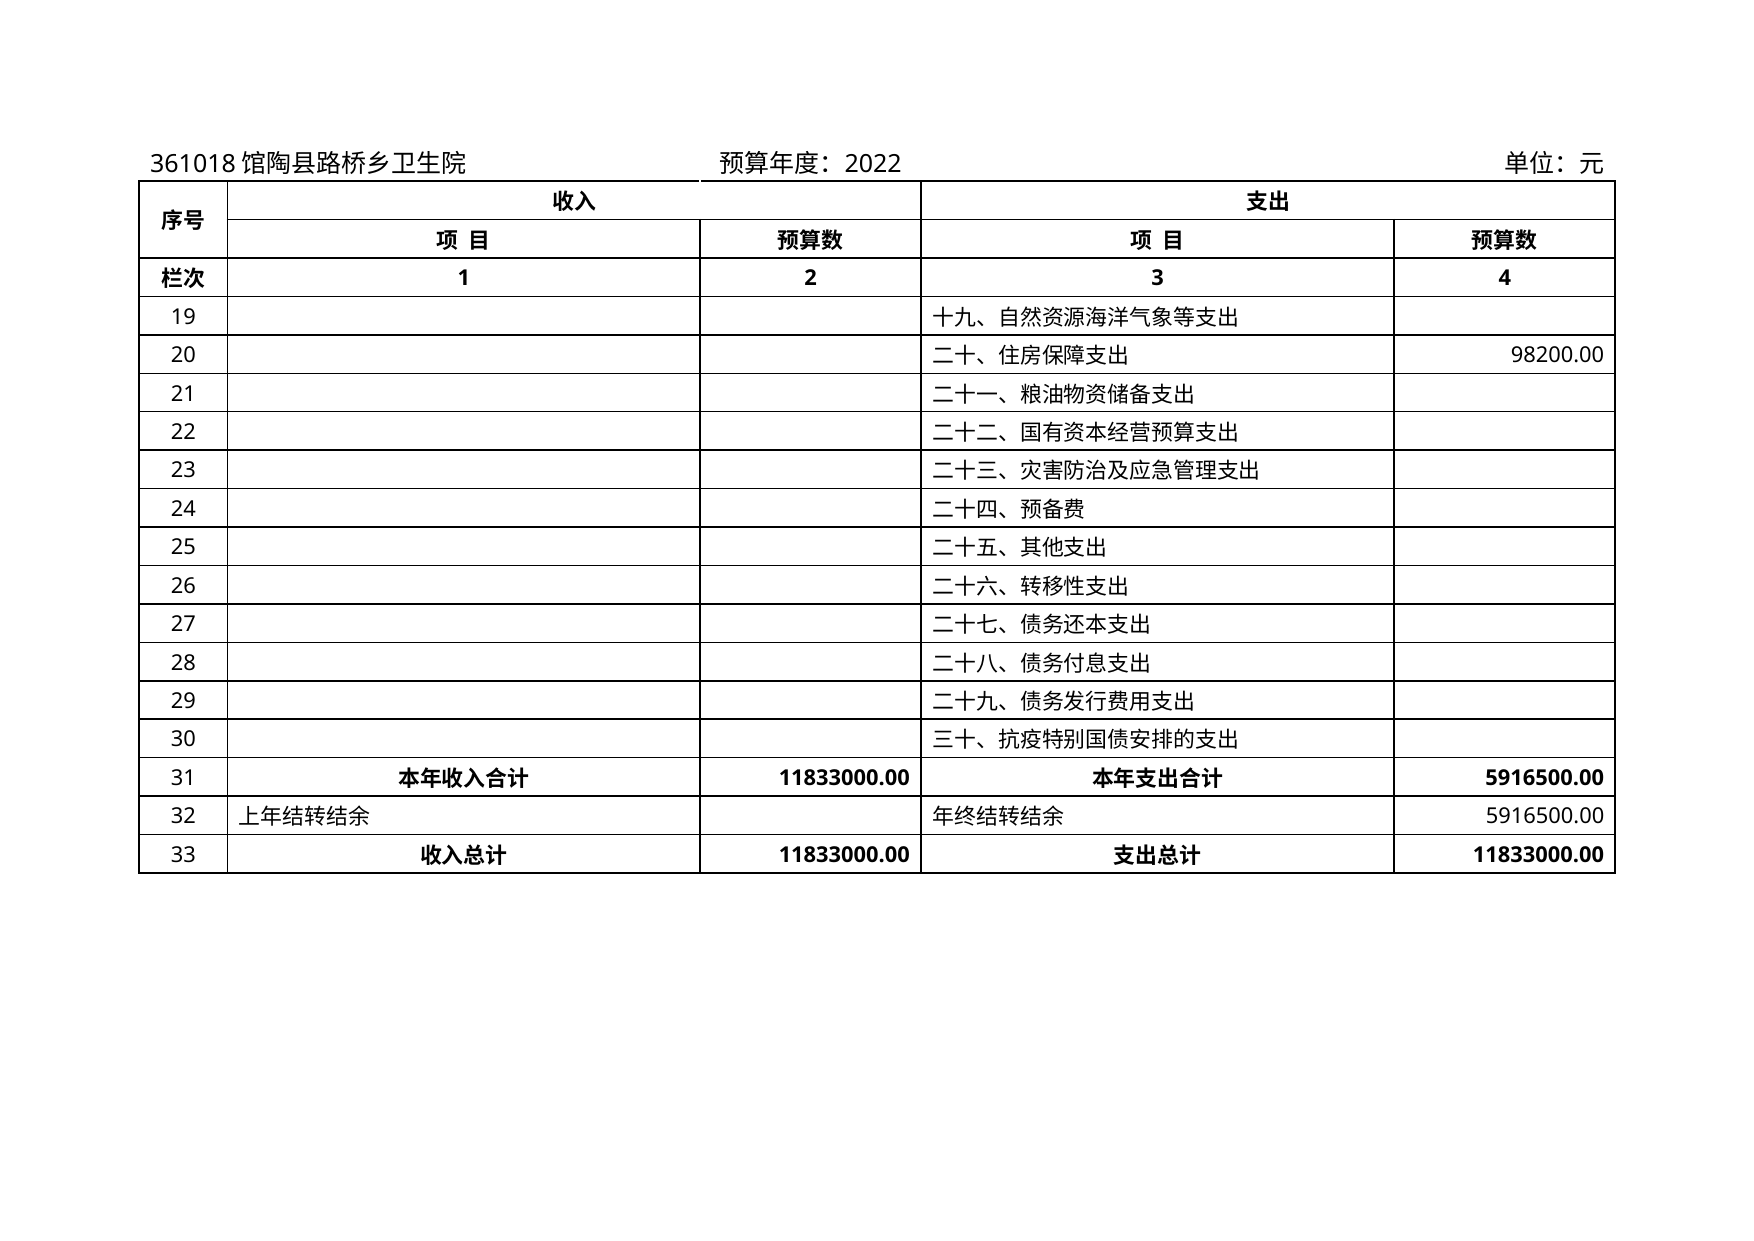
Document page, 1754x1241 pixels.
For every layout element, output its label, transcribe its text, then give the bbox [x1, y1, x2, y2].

table_cell 28 [140, 643, 227, 680]
table_cell 本年收入合计 [228, 758, 699, 795]
table_cell [228, 528, 699, 564]
table_cell 22 [140, 412, 227, 449]
table_cell [701, 605, 920, 641]
table_cell [701, 566, 920, 603]
table_cell 上年结转结余 [228, 797, 699, 834]
table_cell 5916500.00 [1395, 758, 1614, 795]
table_cell 三十、抗疫特别国债安排的支出 [922, 720, 1393, 757]
table_cell 支出 [922, 182, 1614, 219]
table_cell 29 [140, 682, 227, 718]
table_cell 11833000.00 [701, 835, 920, 872]
table_cell 预算数 [1395, 220, 1614, 257]
table_cell 33 [140, 835, 227, 872]
table_cell [1395, 720, 1614, 757]
table_cell [228, 336, 699, 372]
table_cell [228, 566, 699, 603]
table_cell 收入 [228, 182, 920, 219]
table_cell 11833000.00 [1395, 835, 1614, 872]
table_cell 3 [922, 259, 1393, 296]
table_cell 序号 [140, 182, 227, 257]
table_cell [701, 528, 920, 564]
table_cell 二十七、债务还本支出 [922, 605, 1393, 641]
table_cell 项 目 [922, 220, 1393, 257]
table_cell 30 [140, 720, 227, 757]
table_cell [1395, 489, 1614, 526]
table_cell 19 [140, 297, 227, 334]
table_cell 二十三、灾害防治及应急管理支出 [922, 451, 1393, 488]
table_header 单位：元 [922, 143, 1614, 180]
table_cell [701, 412, 920, 449]
table_cell 32 [140, 797, 227, 834]
table_header 361018馆陶县路桥乡卫生院 [140, 143, 699, 180]
table_cell [228, 451, 699, 488]
table_cell [1395, 605, 1614, 641]
table_cell [228, 605, 699, 641]
table_cell 11833000.00 [701, 758, 920, 795]
table_cell 项 目 [228, 220, 699, 257]
table_cell 2 [701, 259, 920, 296]
table_cell 预算数 [701, 220, 920, 257]
table_cell [228, 682, 699, 718]
table_cell 5916500.00 [1395, 797, 1614, 834]
table_cell [701, 643, 920, 680]
table_cell 二十一、粮油物资储备支出 [922, 374, 1393, 411]
table_cell 24 [140, 489, 227, 526]
table_cell 二十八、债务付息支出 [922, 643, 1393, 680]
table_cell 23 [140, 451, 227, 488]
table_cell 二十五、其他支出 [922, 528, 1393, 564]
table_cell [1395, 374, 1614, 411]
table_cell 4 [1395, 259, 1614, 296]
table_cell [1395, 528, 1614, 564]
table_cell [1395, 682, 1614, 718]
table_cell [701, 451, 920, 488]
table_cell 20 [140, 336, 227, 372]
table_cell 二十六、转移性支出 [922, 566, 1393, 603]
table_cell 二十四、预备费 [922, 489, 1393, 526]
table_cell [701, 374, 920, 411]
table_cell [228, 412, 699, 449]
table_cell [228, 643, 699, 680]
table_cell [228, 489, 699, 526]
table_cell 二十九、债务发行费用支出 [922, 682, 1393, 718]
table_cell [701, 336, 920, 372]
table_cell 27 [140, 605, 227, 641]
table_cell 年终结转结余 [922, 797, 1393, 834]
table_cell 本年支出合计 [922, 758, 1393, 795]
table_cell 十九、自然资源海洋气象等支出 [922, 297, 1393, 334]
table_cell 支出总计 [922, 835, 1393, 872]
table_cell [701, 797, 920, 834]
table_cell [701, 297, 920, 334]
table_cell 1 [228, 259, 699, 296]
table_cell [1395, 566, 1614, 603]
table_cell [1395, 451, 1614, 488]
table_cell 二十二、国有资本经营预算支出 [922, 412, 1393, 449]
table_cell [701, 489, 920, 526]
table_cell [701, 682, 920, 718]
table_cell [701, 720, 920, 757]
table_cell [228, 720, 699, 757]
table_cell 98200.00 [1395, 336, 1614, 372]
table_cell 26 [140, 566, 227, 603]
table_header 预算年度：2022 [701, 143, 920, 180]
table_cell [1395, 412, 1614, 449]
table_cell [1395, 297, 1614, 334]
table_cell 25 [140, 528, 227, 564]
table_cell 收入总计 [228, 835, 699, 872]
table_cell [228, 374, 699, 411]
table_cell [228, 297, 699, 334]
table_cell 31 [140, 758, 227, 795]
table_cell 二十、住房保障支出 [922, 336, 1393, 372]
table_cell 21 [140, 374, 227, 411]
table_cell [1395, 643, 1614, 680]
table_cell 栏次 [140, 259, 227, 296]
